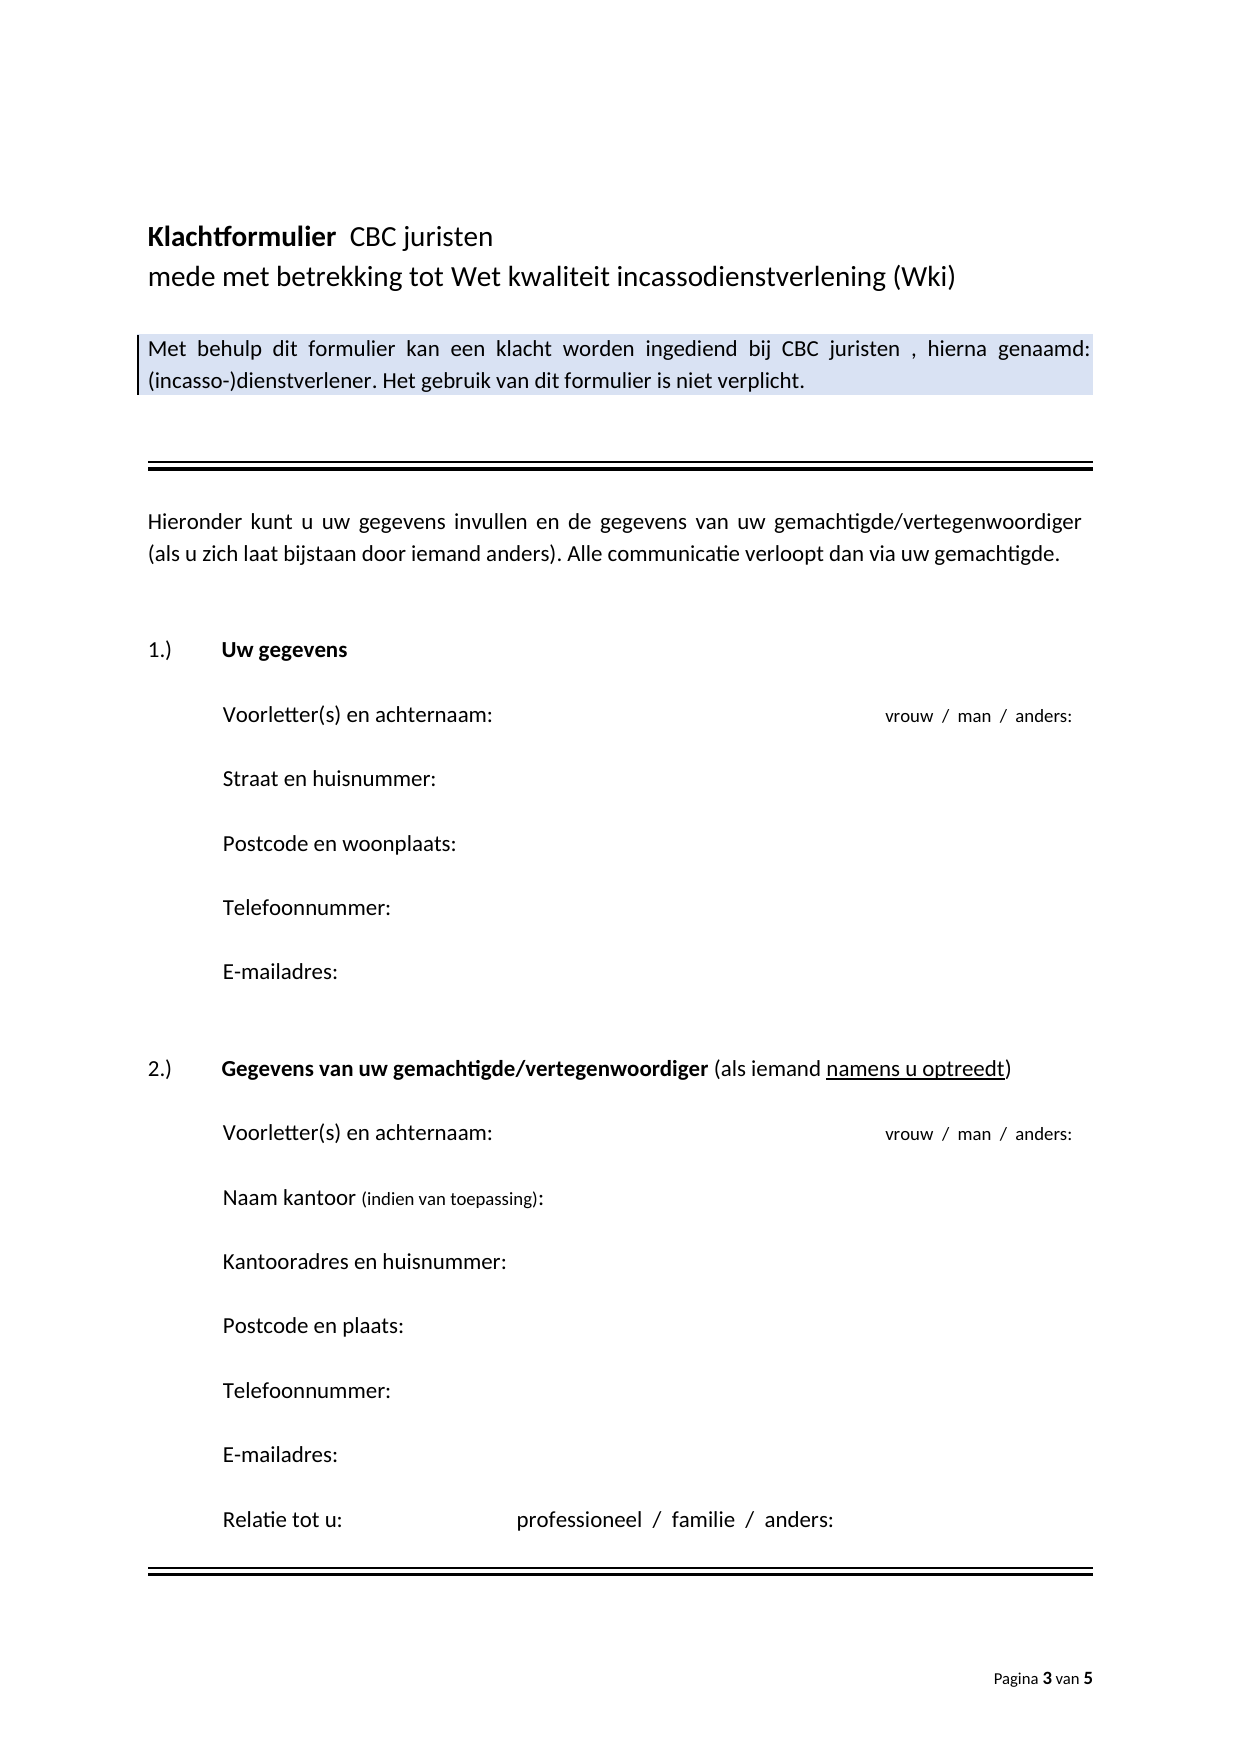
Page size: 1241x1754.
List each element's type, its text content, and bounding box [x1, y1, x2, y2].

text Voorletter(s) en achternaam: vrouw / man / anders: [223, 1118, 1093, 1146]
text Kantooradres en huisnummer: [223, 1247, 1093, 1275]
text Naam kantoor (indien van toepassing): [223, 1183, 1093, 1211]
text Postcode en plaats: [223, 1312, 1093, 1339]
text Telefoonnummer: [223, 1376, 1093, 1404]
text Straat en huisnummer: [223, 764, 1093, 792]
text mede met betrekking tot Wet kwaliteit incassodienstverlening (Wki) [148, 258, 1093, 294]
text Telefoonnummer: [223, 893, 1093, 921]
text E-mailadres: [223, 1440, 1093, 1468]
text Postcode en woonplaats: [223, 829, 1093, 857]
text 1.) Uw gegevens [148, 636, 1093, 664]
text Hieronder kunt u uw gegevens invullen en de gegevens van uw gemachtigde/vertegenwoordiger (als u zich laat bijstaan door iemand anders). Alle communicatie verloopt dan via uw gemachtigde. [148, 507, 1093, 567]
text Relatie tot u: professioneel / familie / anders: [223, 1505, 1093, 1533]
text 2.) Gegevens van uw gemachtigde/vertegenwoordiger (als iemand namens u optreedt) [148, 1054, 1093, 1082]
text E-mailadres: [223, 957, 1093, 986]
text Voorletter(s) en achternaam: vrouw / man / anders: [223, 700, 1093, 728]
text Klachtformulier CBC juristen [148, 218, 1093, 253]
text Met behulp dit formulier kan een klacht worden ingediend bij CBC juristen , hierna genaamd: (incasso-)dienstverlener. Het gebruik van dit formulier is niet verplicht. [137, 334, 1093, 395]
